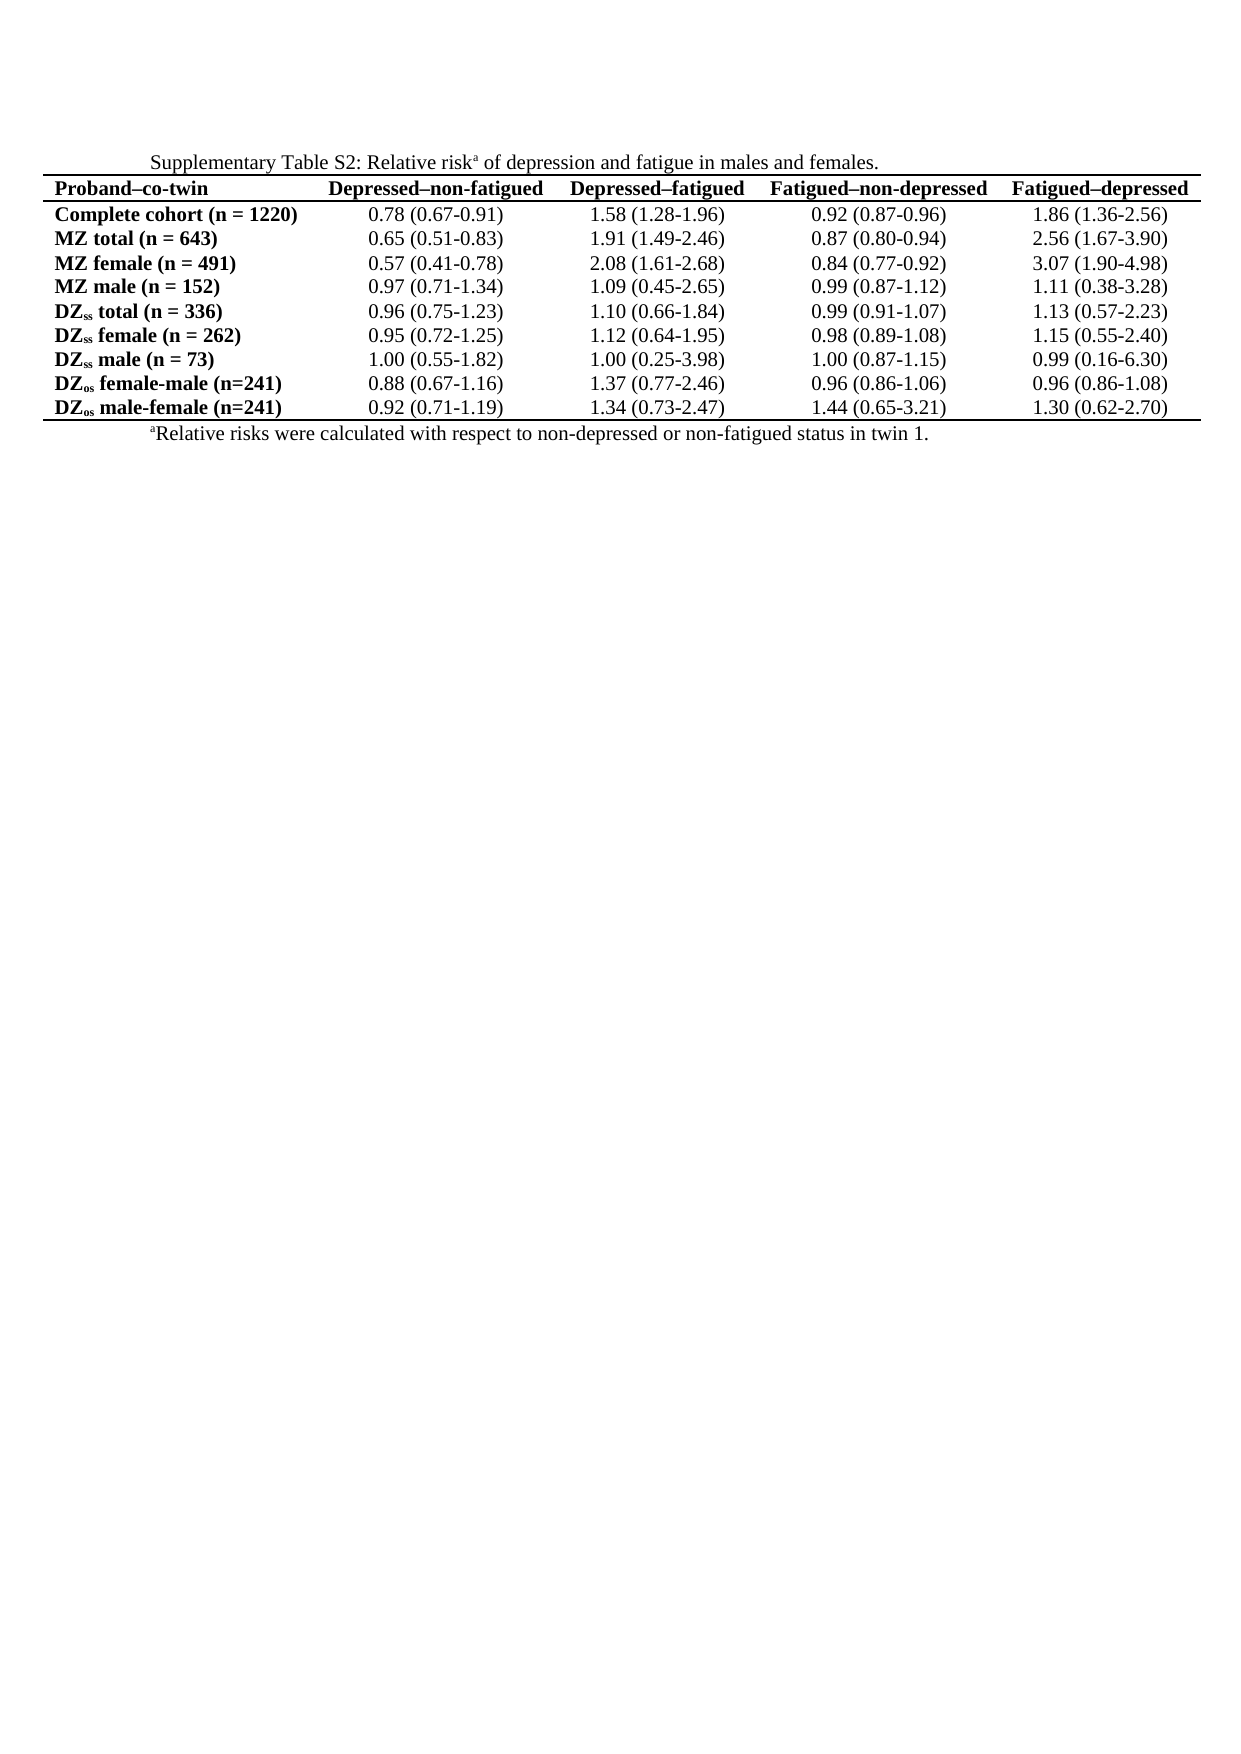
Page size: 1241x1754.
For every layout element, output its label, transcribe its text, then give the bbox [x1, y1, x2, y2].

table_cell 1.37 (0.77-2.46) [557, 371, 758, 395]
table_cell 1.00 (0.87-1.15) [758, 347, 1000, 371]
table_cell 0.96 (0.86-1.06) [758, 371, 1000, 395]
table_cell 0.78 (0.67-0.91) [315, 202, 557, 226]
table_cell 0.57 (0.41-0.78) [315, 250, 557, 274]
table_cell 1.58 (1.28-1.96) [557, 202, 758, 226]
table_cell DZos female-male (n=241) [43, 371, 315, 395]
table_cell 1.86 (1.36-2.56) [1000, 202, 1201, 226]
table_cell 1.13 (0.57-2.23) [1000, 299, 1201, 323]
table_cell 0.92 (0.71-1.19) [315, 395, 557, 419]
table_cell DZss male (n = 73) [43, 347, 315, 371]
table_cell 0.96 (0.86-1.08) [1000, 371, 1201, 395]
table_cell MZ male (n = 152) [43, 275, 315, 298]
table_cell 2.56 (1.67-3.90) [1000, 226, 1201, 250]
text Supplementary Table S2: Relative riska of depression and fatigue in males and females. [150, 150, 1090, 174]
table_cell 1.15 (0.55-2.40) [1000, 323, 1201, 347]
table_cell 1.91 (1.49-2.46) [557, 226, 758, 250]
table_cell 0.88 (0.67-1.16) [315, 371, 557, 395]
table_cell MZ total (n = 643) [43, 226, 315, 250]
table_cell 0.92 (0.87-0.96) [758, 202, 1000, 226]
table_cell 0.95 (0.72-1.25) [315, 323, 557, 347]
table_cell Complete cohort (n = 1220) [43, 202, 315, 226]
table_header Depressed–fatigued [557, 176, 758, 200]
table_cell 1.09 (0.45-2.65) [557, 275, 758, 298]
table_cell 1.00 (0.55-1.82) [315, 347, 557, 371]
table_cell 0.87 (0.80-0.94) [758, 226, 1000, 250]
table_cell 1.44 (0.65-3.21) [758, 395, 1000, 419]
table_cell 0.65 (0.51-0.83) [315, 226, 557, 250]
table_cell 0.98 (0.89-1.08) [758, 323, 1000, 347]
table_cell 1.34 (0.73-2.47) [557, 395, 758, 419]
table_cell 1.30 (0.62-2.70) [1000, 395, 1201, 419]
table_header Fatigued–non-depressed [758, 176, 1000, 200]
table_header Depressed–non-fatigued [315, 176, 557, 200]
table_cell 3.07 (1.90-4.98) [1000, 250, 1201, 274]
table_cell 0.84 (0.77-0.92) [758, 250, 1000, 274]
table_cell 0.99 (0.87-1.12) [758, 275, 1000, 298]
text aRelative risks were calculated with respect to non-depressed or non-fatigued status in twin 1. [150, 421, 1090, 445]
table_cell 1.11 (0.38-3.28) [1000, 275, 1201, 298]
table_header Fatigued–depressed [1000, 176, 1201, 200]
table_cell 1.00 (0.25-3.98) [557, 347, 758, 371]
table_cell 0.99 (0.91-1.07) [758, 299, 1000, 323]
table_cell 1.10 (0.66-1.84) [557, 299, 758, 323]
table_cell DZos male-female (n=241) [43, 395, 315, 419]
table_cell DZss female (n = 262) [43, 323, 315, 347]
table_cell 2.08 (1.61-2.68) [557, 250, 758, 274]
table_cell 0.99 (0.16-6.30) [1000, 347, 1201, 371]
table_header Proband–co-twin [43, 176, 315, 200]
table_cell 1.12 (0.64-1.95) [557, 323, 758, 347]
table_cell 0.96 (0.75-1.23) [315, 299, 557, 323]
table_cell DZss total (n = 336) [43, 299, 315, 323]
table_cell 0.97 (0.71-1.34) [315, 275, 557, 298]
table_cell MZ female (n = 491) [43, 250, 315, 274]
